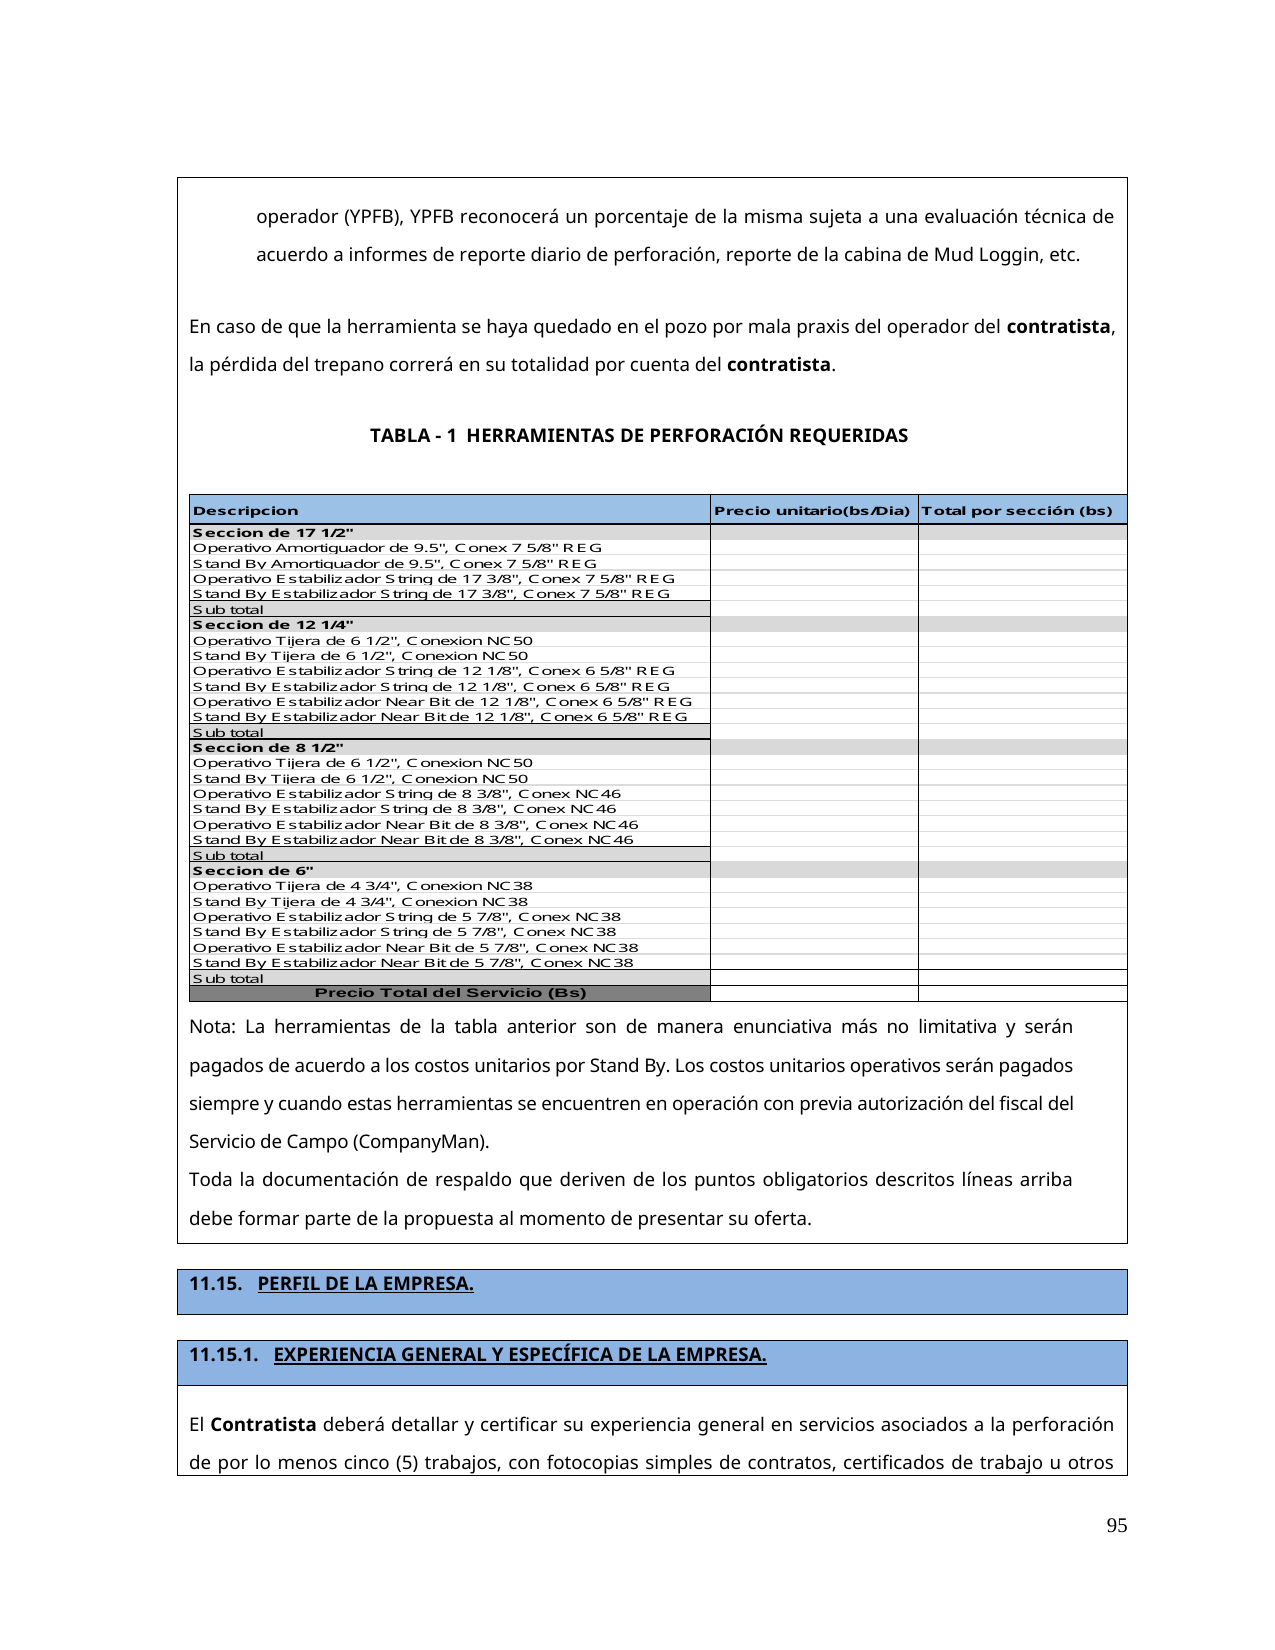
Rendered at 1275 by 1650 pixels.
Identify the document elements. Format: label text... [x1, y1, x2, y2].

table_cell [178, 1386, 1127, 1475]
table_header 11.15.1. EXPERIENCIA GENERAL Y ESPECÍFICA DE LA EMPRESA. [178, 1341, 1127, 1385]
table_header 11.15. PERFIL DE LA EMPRESA. [178, 1270, 1127, 1314]
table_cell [178, 178, 1127, 1242]
